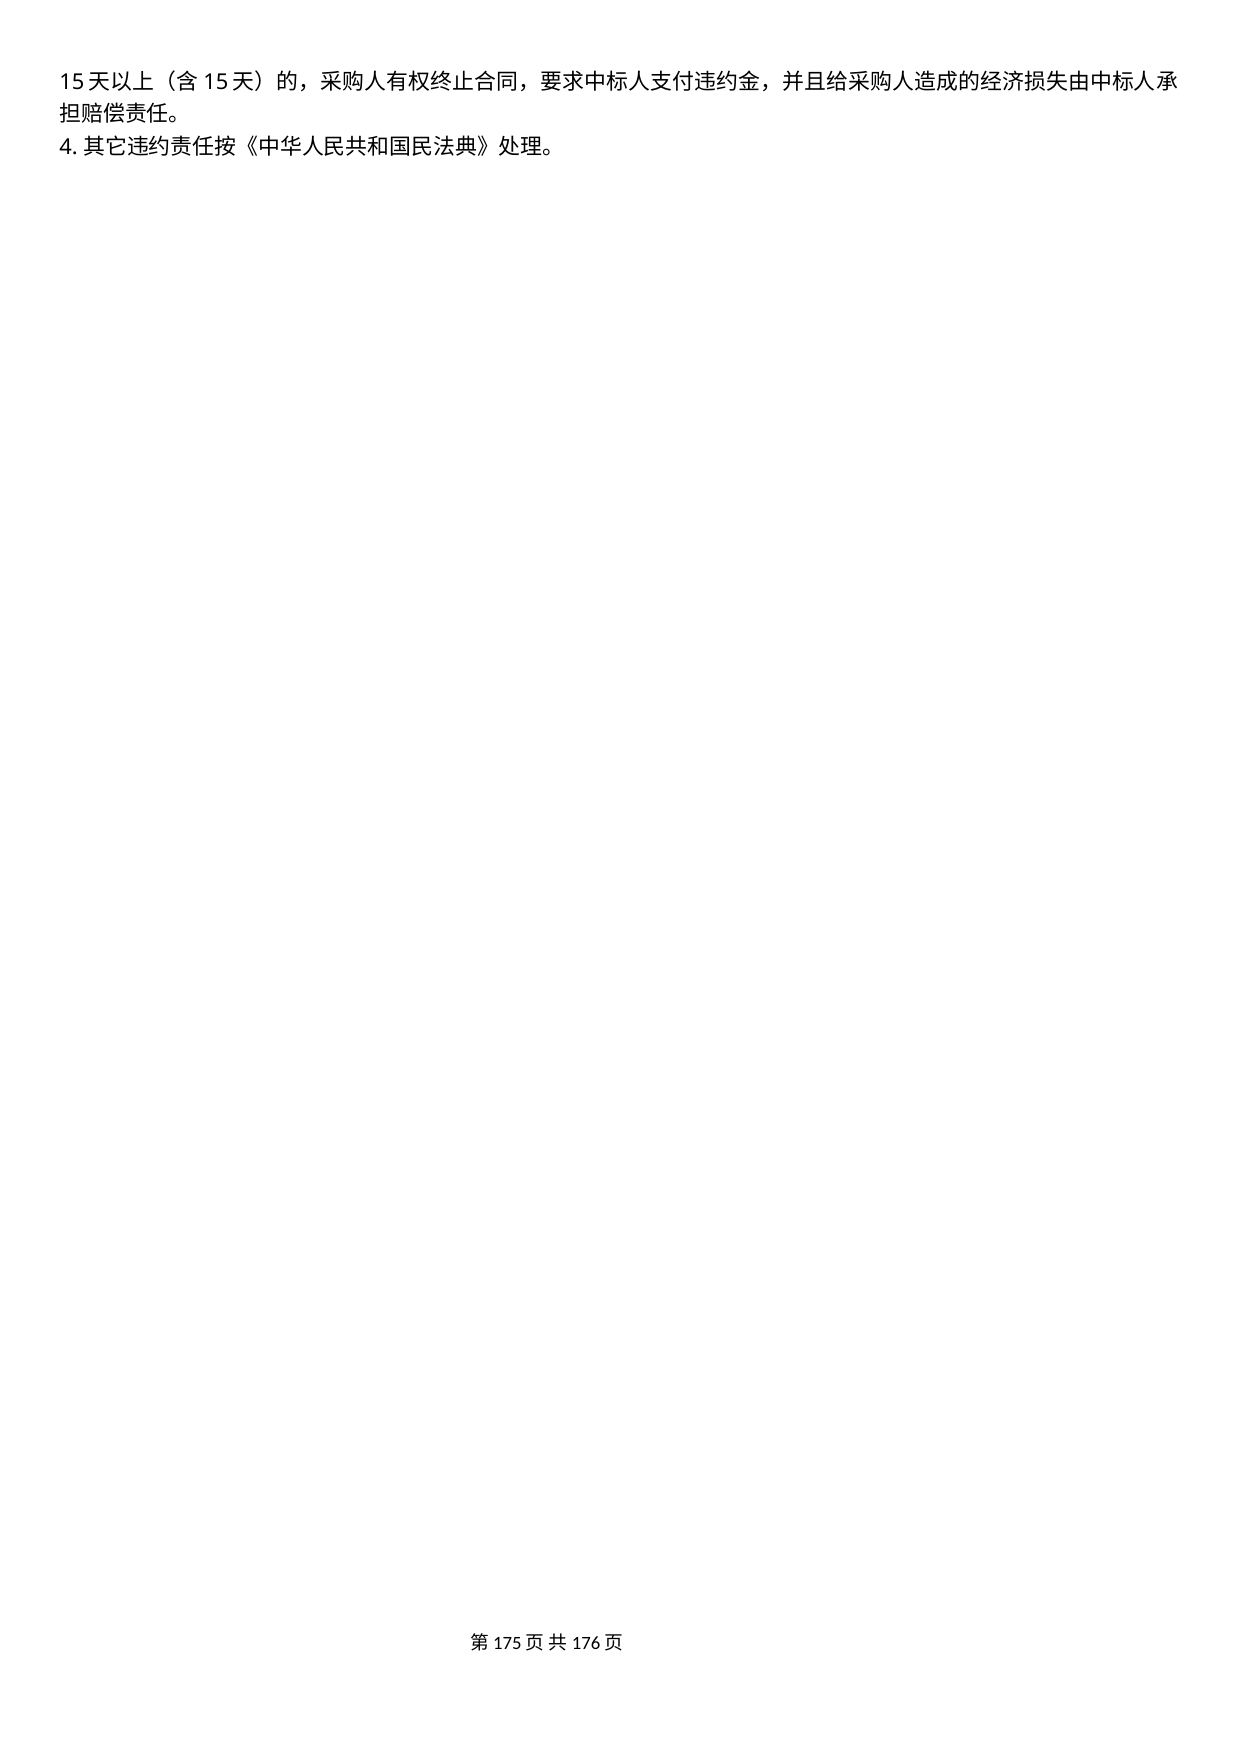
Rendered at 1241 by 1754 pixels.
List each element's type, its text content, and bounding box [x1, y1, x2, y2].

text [59, 63, 1181, 128]
text 4. 其它违约责任按《中华人民共和国民法典》处理。 [59, 128, 1181, 161]
